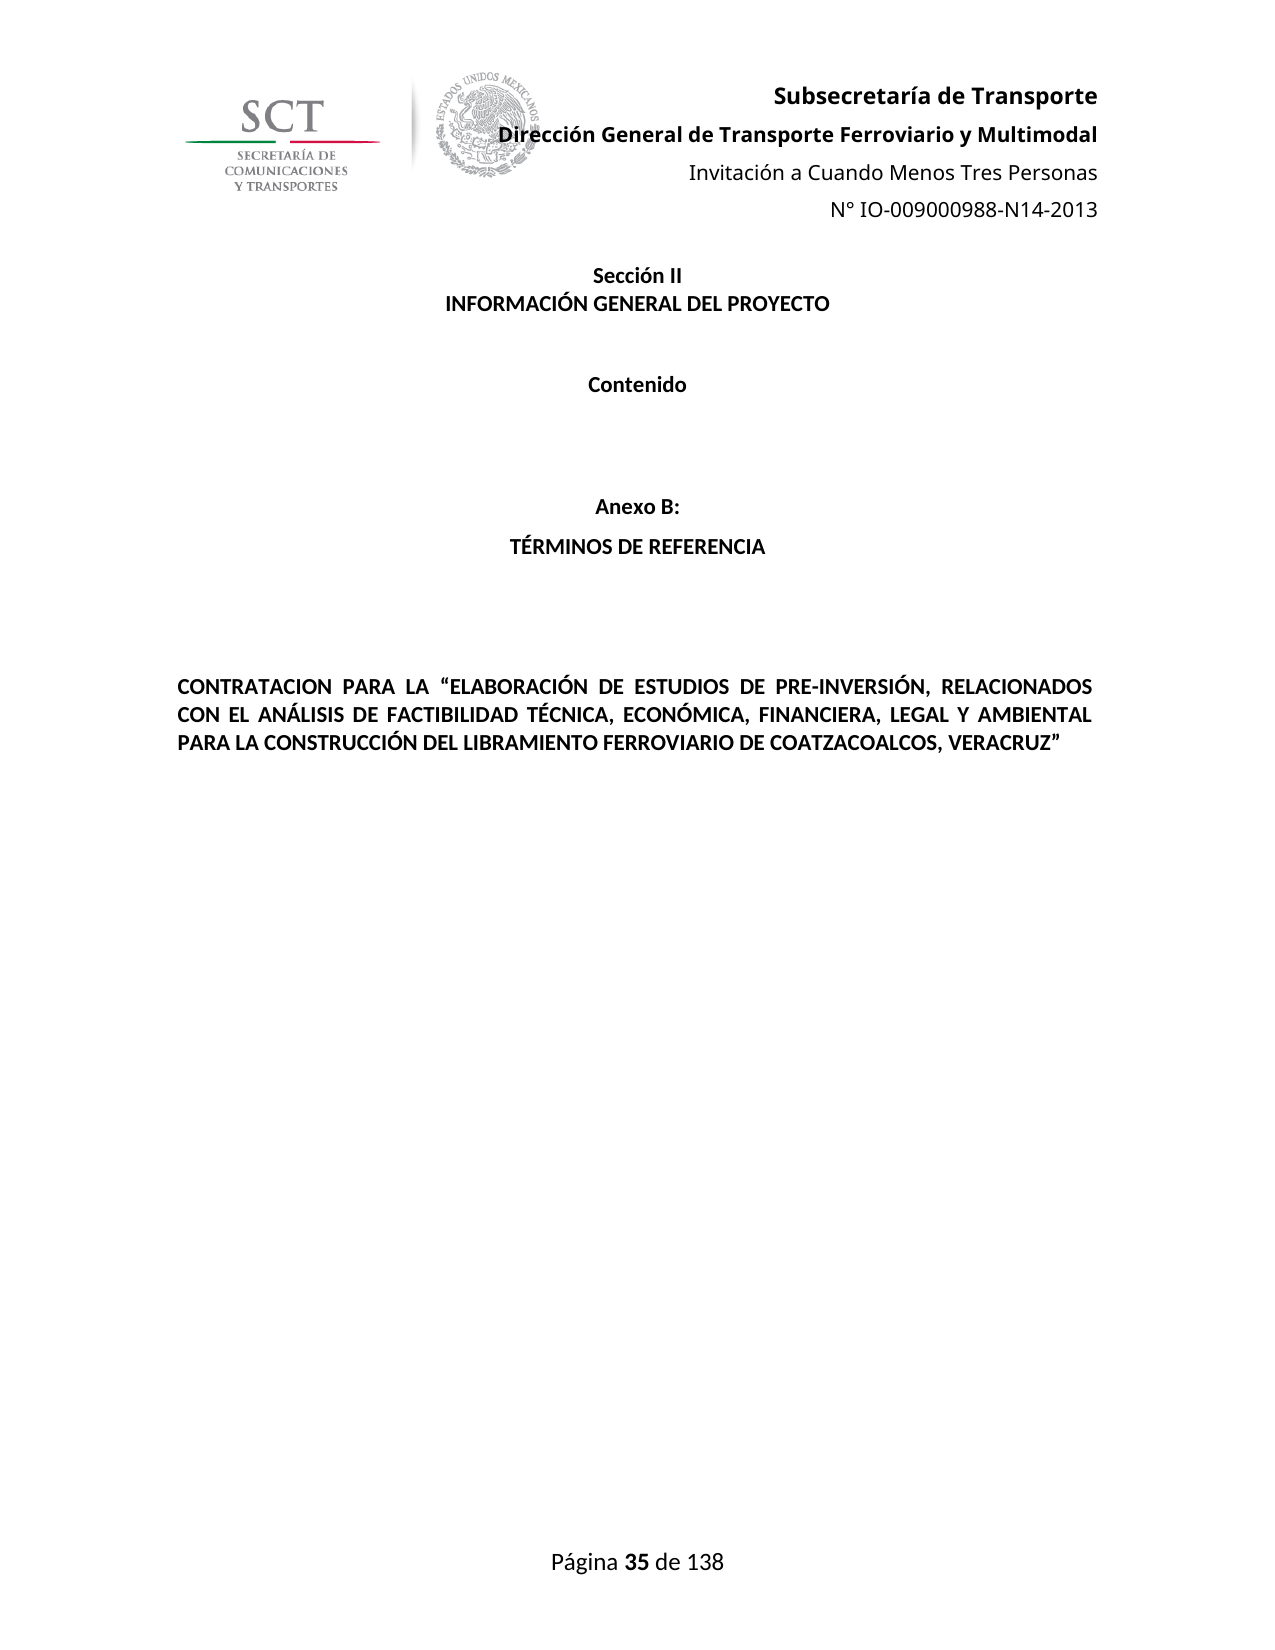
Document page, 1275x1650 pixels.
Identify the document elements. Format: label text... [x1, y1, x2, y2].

text Contenido [177, 370, 1098, 398]
text INFORMACIÓN GENERAL DEL PROYECTO [177, 289, 1098, 317]
text CONTRATACION PARA LA “ELABORACIÓN DE ESTUDIOS DE PRE-INVERSIÓN, RELACIONADOS CON EL ANÁLISIS DE FACTIBILIDAD TÉCNICA, ECONÓMICA, FINANCIERA, LEGAL Y AMBIENTAL PARA LA CONSTRUCCIÓN DEL LIBRAMIENTO FERROVIARIO DE COATZACOALCOS, VERACRUZ” [177, 672, 1093, 757]
picture [183, 53, 543, 197]
text Anexo B: [177, 492, 1098, 520]
text TÉRMINOS DE REFERENCIA [177, 532, 1098, 560]
text Sección II [177, 261, 1098, 289]
